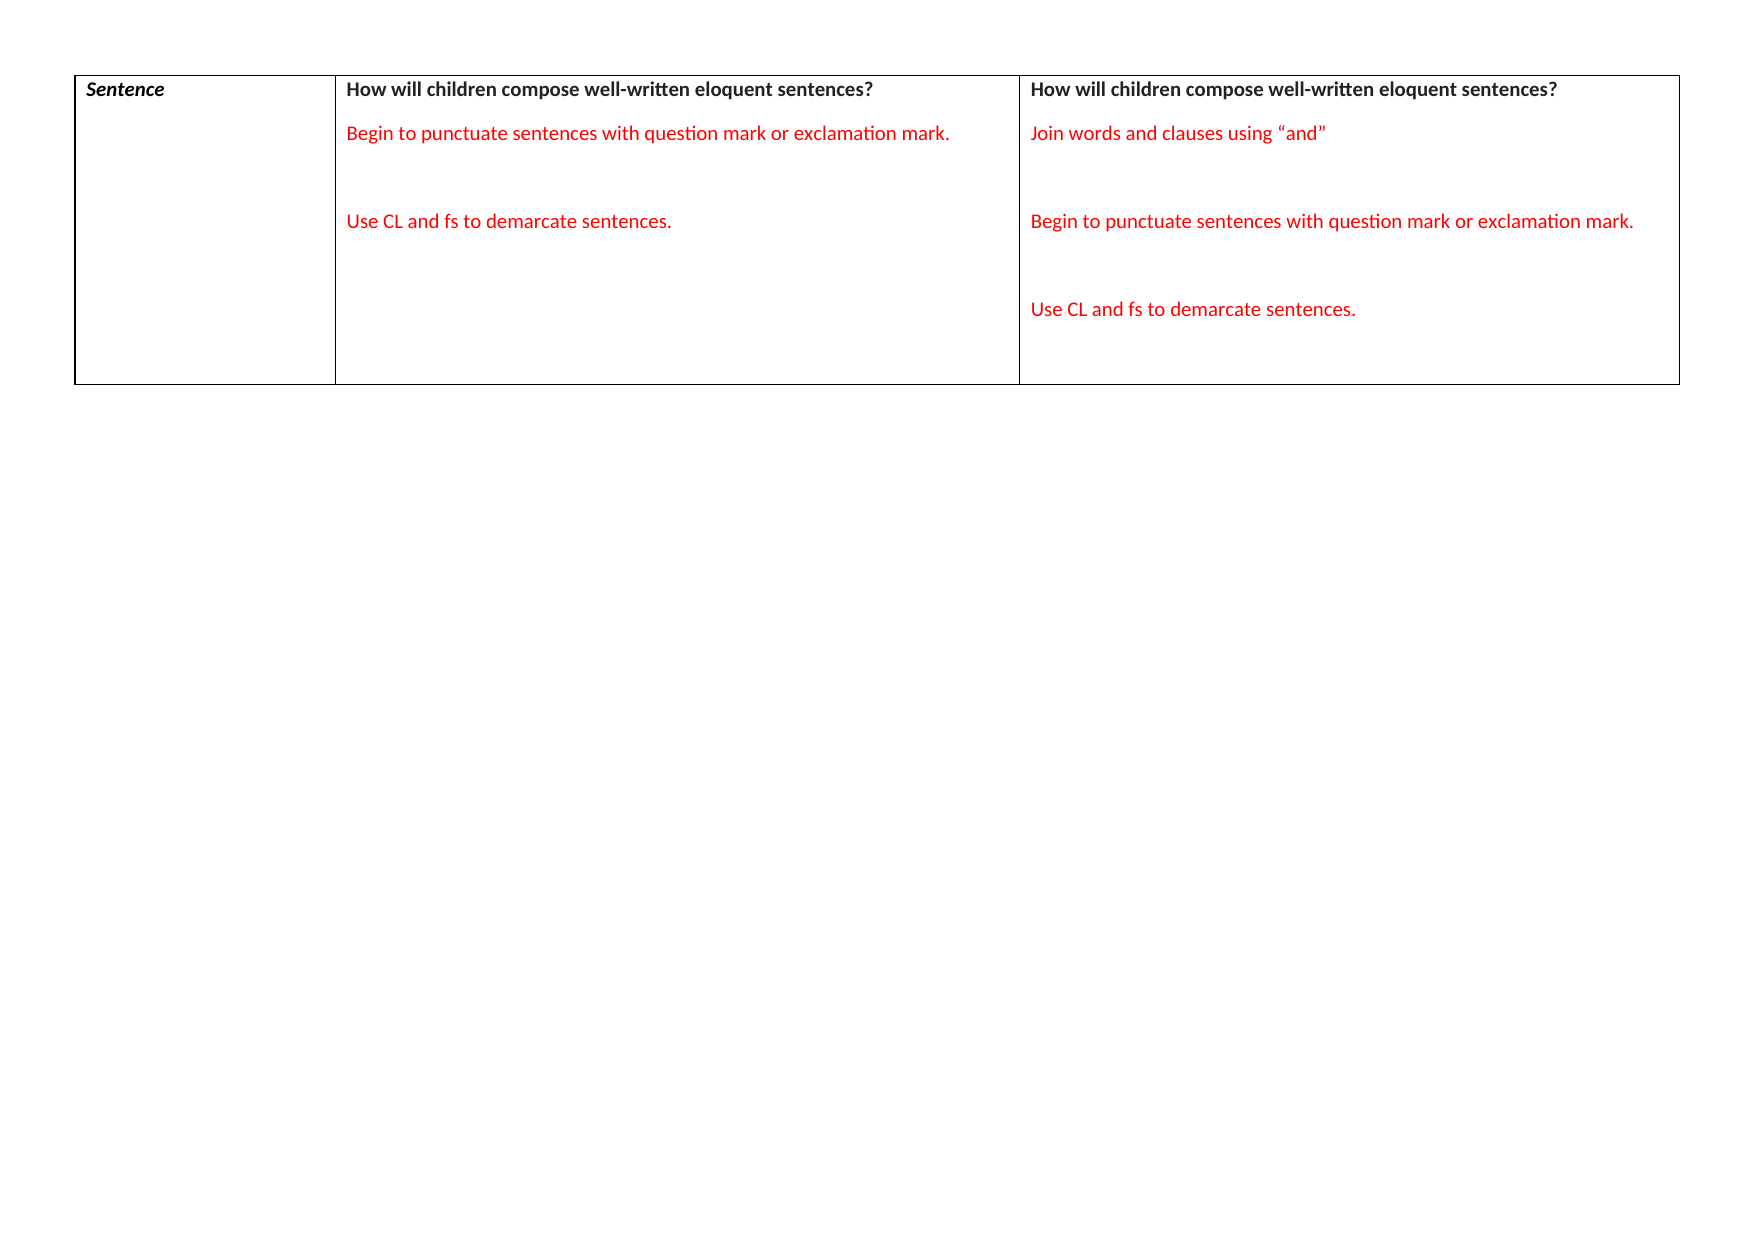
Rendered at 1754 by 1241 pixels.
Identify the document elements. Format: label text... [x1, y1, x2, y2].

table_cell How will children compose well-written eloquent sentences? Begin to punctuate sentences with question mark or exclamation mark. Use CL and fs to demarcate sentences. [336, 76, 1019, 384]
table_cell How will children compose well-written eloquent sentences? Join words and clauses using “and” Begin to punctuate sentences with question mark or exclamation mark. Use CL and fs to demarcate sentences. [1020, 76, 1679, 384]
table_cell Sentence [76, 76, 335, 384]
